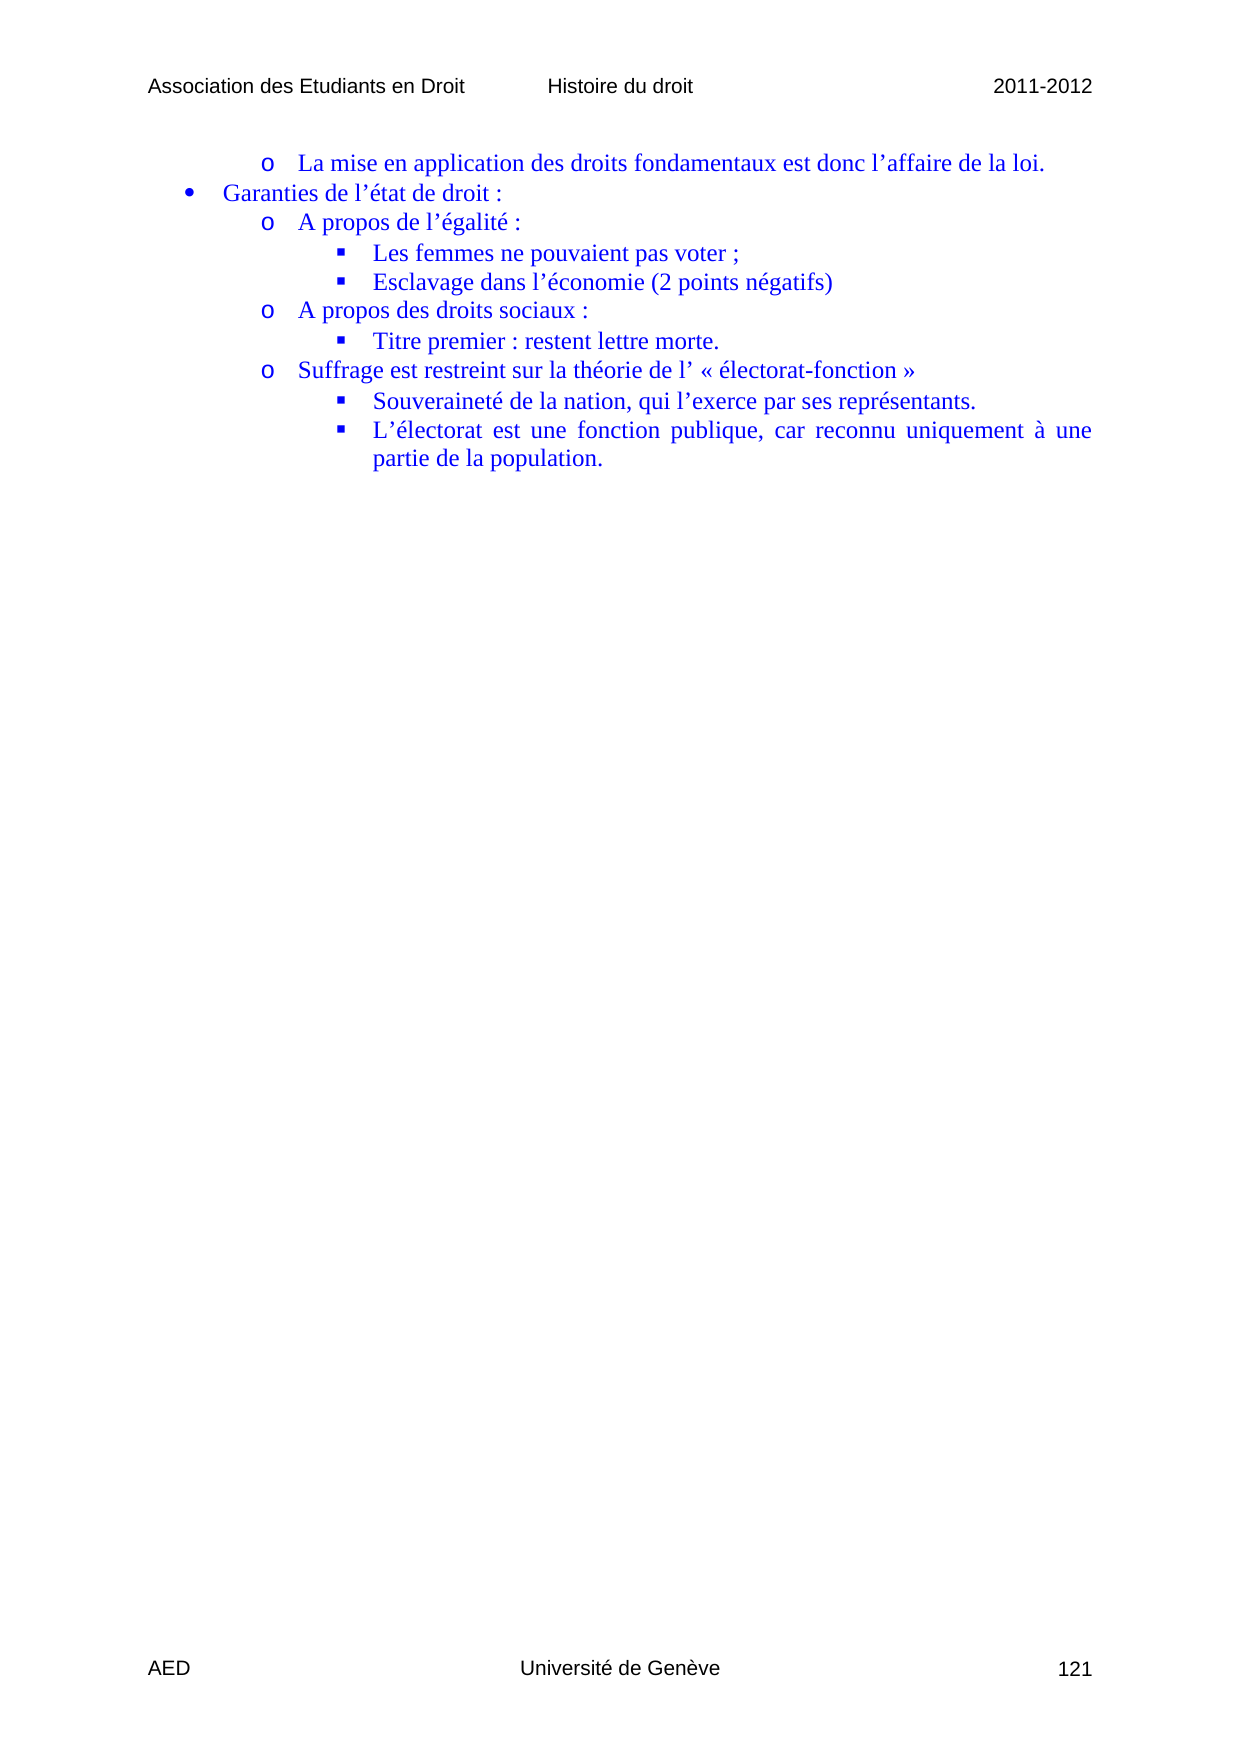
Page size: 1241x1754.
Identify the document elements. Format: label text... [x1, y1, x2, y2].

list Suffrage est restreint sur la théorie de l’ « électorat-fonction » [260, 355, 1093, 386]
list Les femmes ne pouvaient pas voter ; [335, 238, 1093, 267]
list Souveraineté de la nation, qui l’exerce par ses représentants. [335, 386, 1093, 415]
list A propos de l’égalité : [260, 207, 1093, 238]
list Esclavage dans l’économie (2 points négatifs) [335, 267, 1093, 296]
list La mise en application des droits fondamentaux est donc l’affaire de la loi. [260, 148, 1093, 178]
list Titre premier : restent lettre morte. [335, 326, 1093, 355]
list A propos des droits sociaux : [260, 296, 1093, 326]
list L’électorat est une fonction publique, car reconnu uniquement à une partie de la population. [335, 415, 1093, 472]
list Garanties de l’état de droit : [185, 178, 1093, 207]
